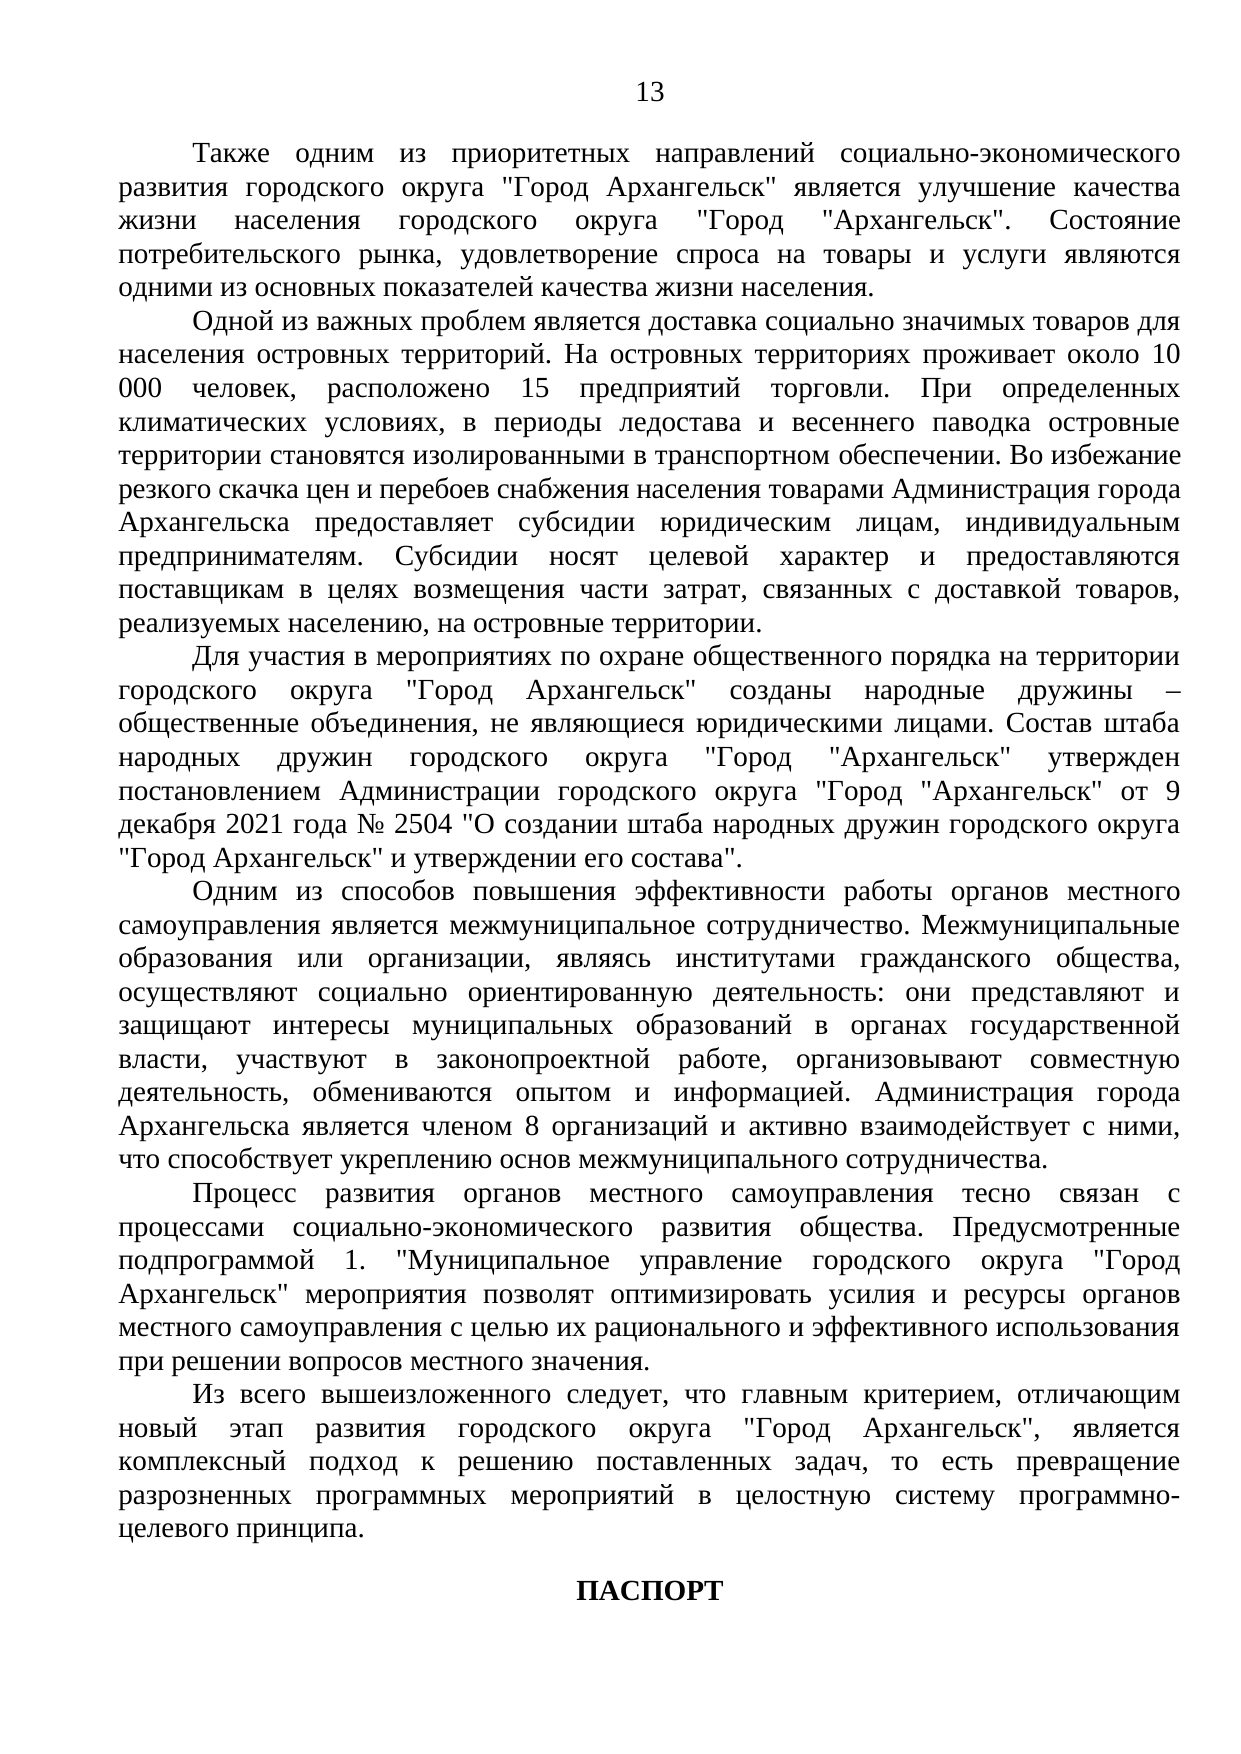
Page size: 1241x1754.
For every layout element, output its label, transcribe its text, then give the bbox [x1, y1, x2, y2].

text Одним из способов повышения эффективности работы органов местного самоуправления является межмуниципальное сотрудничество. Межмуниципальные образования или организации, являясь институтами гражданского общества, осуществляют социально ориентированную деятельность: они представляют и защищают интересы муниципальных образований в органах государственной власти, участвуют в законопроектной работе, организовывают совместную деятельность, обмениваются опытом и информацией. Администрация города Архангельска является членом 8 организаций и активно взаимодействует с ними, что способствует укреплению основ межмуниципального сотрудничества. [118, 873, 1181, 1175]
text Для участия в мероприятиях по охране общественного порядка на территории городского округа "Город Архангельск" созданы народные дружины – общественные объединения, не являющиеся юридическими лицами. Состав штаба народных дружин городского округа "Город "Архангельск" утвержден постановлением Администрации городского округа "Город "Архангельск" от 9 декабря 2021 года № 2504 "О создании штаба народных дружин городского округа "Город Архангельск" и утверждении его состава". [118, 638, 1181, 873]
text ПАСПОРТ [118, 1573, 1181, 1606]
text Одной из важных проблем является доставка социально значимых товаров для населения островных территорий. На островных территориях проживает около 10 000 человек, расположено 15 предприятий торговли. При определенных климатических условиях, в периоды ледостава и весеннего паводка островные территории становятся изолированными в транспортном обеспечении. Во избежание резкого скачка цен и перебоев снабжения населения товарами Администрация города Архангельска предоставляет субсидии юридическим лицам, индивидуальным предпринимателям. Субсидии носят целевой характер и предоставляются поставщикам в целях возмещения части затрат, связанных с доставкой товаров, реализуемых населению, на островные территории. [118, 303, 1181, 638]
text Из всего вышеизложенного следует, что главным критерием, отличающим новый этап развития городского округа "Город Архангельск", является комплексный подход к решению поставленных задач, то есть превращение разрозненных программных мероприятий в целостную систему программно-целевого принципа. [118, 1376, 1181, 1544]
text Также одним из приоритетных направлений социально-экономического развития городского округа "Город Архангельск" является улучшение качества жизни населения городского округа "Город "Архангельск". Состояние потребительского рынка, удовлетворение спроса на товары и услуги являются одними из основных показателей качества жизни населения. [118, 135, 1181, 303]
text Процесс развития органов местного самоуправления тесно связан с процессами социально-экономического развития общества. Предусмотренные подпрограммой 1. "Муниципальное управление городского округа "Город Архангельск" мероприятия позволят оптимизировать усилия и ресурсы органов местного самоуправления с целью их рационального и эффективного использования при решении вопросов местного значения. [118, 1175, 1181, 1376]
